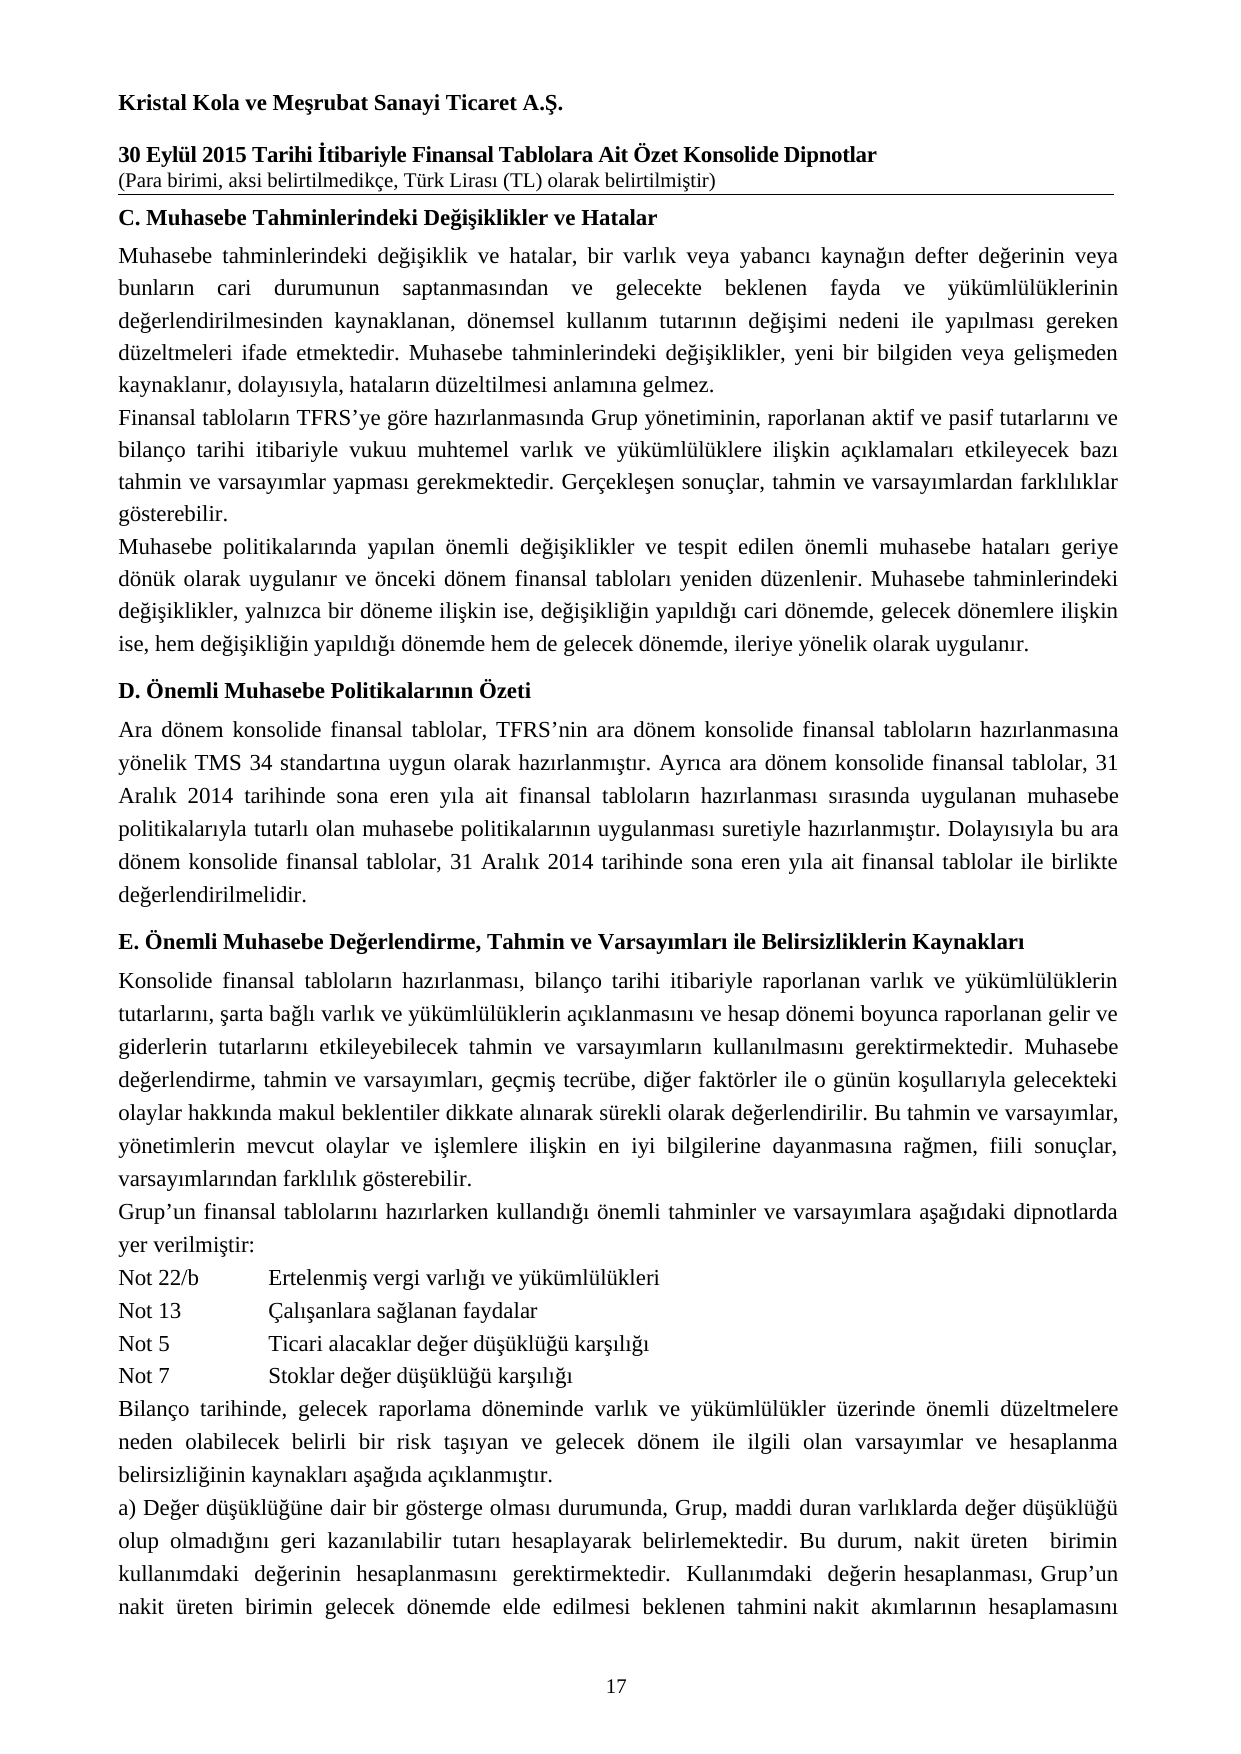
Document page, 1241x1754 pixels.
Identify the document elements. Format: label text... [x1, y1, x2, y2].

text Ara dönem konsolide finansal tablolar, TFRS’nin ara dönem konsolide finansal tabloların hazırlanmasına yönelik TMS 34 standartına uygun olarak hazırlanmıştır. Ayrıca ara dönem konsolide finansal tablolar, 31 Aralık 2014 tarihinde sona eren yıla ait finansal tabloların hazırlanması sırasında uygulanan muhasebe politikalarıyla tutarlı olan muhasebe politikalarının uygulanması suretiyle hazırlanmıştır. Dolayısıyla bu ara dönem konsolide finansal tablolar, 31 Aralık 2014 tarihinde sona eren yıla ait finansal tablolar ile birlikte değerlendirilmelidir. [118, 710, 1120, 907]
text Not 5 Ticari alacaklar değer düşüklüğü karşılığı [118, 1323, 1120, 1356]
text D. Önemli Muhasebe Politikalarının Özeti [118, 668, 1120, 703]
text Not 22/b Ertelenmiş vergi varlığı ve yükümlülükleri [118, 1257, 1120, 1290]
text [118, 1488, 1120, 1619]
text Konsolide finansal tabloların hazırlanması, bilanço tarihi itibariyle raporlanan varlık ve yükümlülüklerin tutarlarını, şarta bağlı varlık ve yükümlülüklerin açıklanmasını ve hesap dönemi boyunca raporlanan gelir ve giderlerin tutarlarını etkileyebilecek tahmin ve varsayımların kullanılmasını gerektirmektedir. Muhasebe değerlendirme, tahmin ve varsayımları, geçmiş tecrübe, diğer faktörler ile o günün koşullarıyla gelecekteki olaylar hakkında makul beklentiler dikkate alınarak sürekli olarak değerlendirilir. Bu tahmin ve varsayımlar, yönetimlerin mevcut olaylar ve işlemlere ilişkin en iyi bilgilerine dayanmasına rağmen, fiili sonuçlar, varsayımlarından farklılık gösterebilir. [118, 961, 1120, 1191]
text Grup’un finansal tablolarını hazırlarken kullandığı önemli tahminler ve varsayımlara aşağıdaki dipnotlarda yer verilmiştir: [118, 1191, 1120, 1257]
text C. Muhasebe Tahminlerindeki Değişiklikler ve Hatalar [118, 195, 1120, 230]
text Muhasebe tahminlerindeki değişiklik ve hatalar, bir varlık veya yabancı kaynağın defter değerinin veya bunların cari durumunun saptanmasından ve gelecekte beklenen fayda ve yükümlülüklerinin değerlendirilmesinden kaynaklanan, dönemsel kullanım tutarının değişimi nedeni ile yapılması gereken düzeltmeleri ifade etmektedir. Muhasebe tahminlerindeki değişiklikler, yeni bir bilgiden veya gelişmeden kaynaklanır, dolayısıyla, hataların düzeltilmesi anlamına gelmez. [118, 236, 1120, 398]
text E. Önemli Muhasebe Değerlendirme, Tahmin ve Varsayımları ile Belirsizliklerin Kaynakları [118, 920, 1120, 955]
text Not 13 Çalışanlara sağlanan faydalar [118, 1290, 1120, 1323]
text Finansal tabloların TFRS’ye göre hazırlanmasında Grup yönetiminin, raporlanan aktif ve pasif tutarlarını ve bilanço tarihi itibariyle vukuu muhtemel varlık ve yükümlülüklere ilişkin açıklamaları etkileyecek bazı tahmin ve varsayımlar yapması gerekmektedir. Gerçekleşen sonuçlar, tahmin ve varsayımlardan farklılıklar gösterebilir. [118, 398, 1120, 527]
text Muhasebe politikalarında yapılan önemli değişiklikler ve tespit edilen önemli muhasebe hataları geriye dönük olarak uygulanır ve önceki dönem finansal tabloları yeniden düzenlenir. Muhasebe tahminlerindeki değişiklikler, yalnızca bir döneme ilişkin ise, değişikliğin yapıldığı cari dönemde, gelecek dönemlere ilişkin ise, hem değişikliğin yapıldığı dönemde hem de gelecek dönemde, ileriye yönelik olarak uygulanır. [118, 527, 1120, 656]
text Not 7 Stoklar değer düşüklüğü karşılığı [118, 1356, 1120, 1389]
text Bilanço tarihinde, gelecek raporlama döneminde varlık ve yükümlülükler üzerinde önemli düzeltmelere neden olabilecek belirli bir risk taşıyan ve gelecek dönem ile ilgili olan varsayımlar ve hesaplanma belirsizliğinin kaynakları aşağıda açıklanmıştır. [118, 1389, 1120, 1488]
